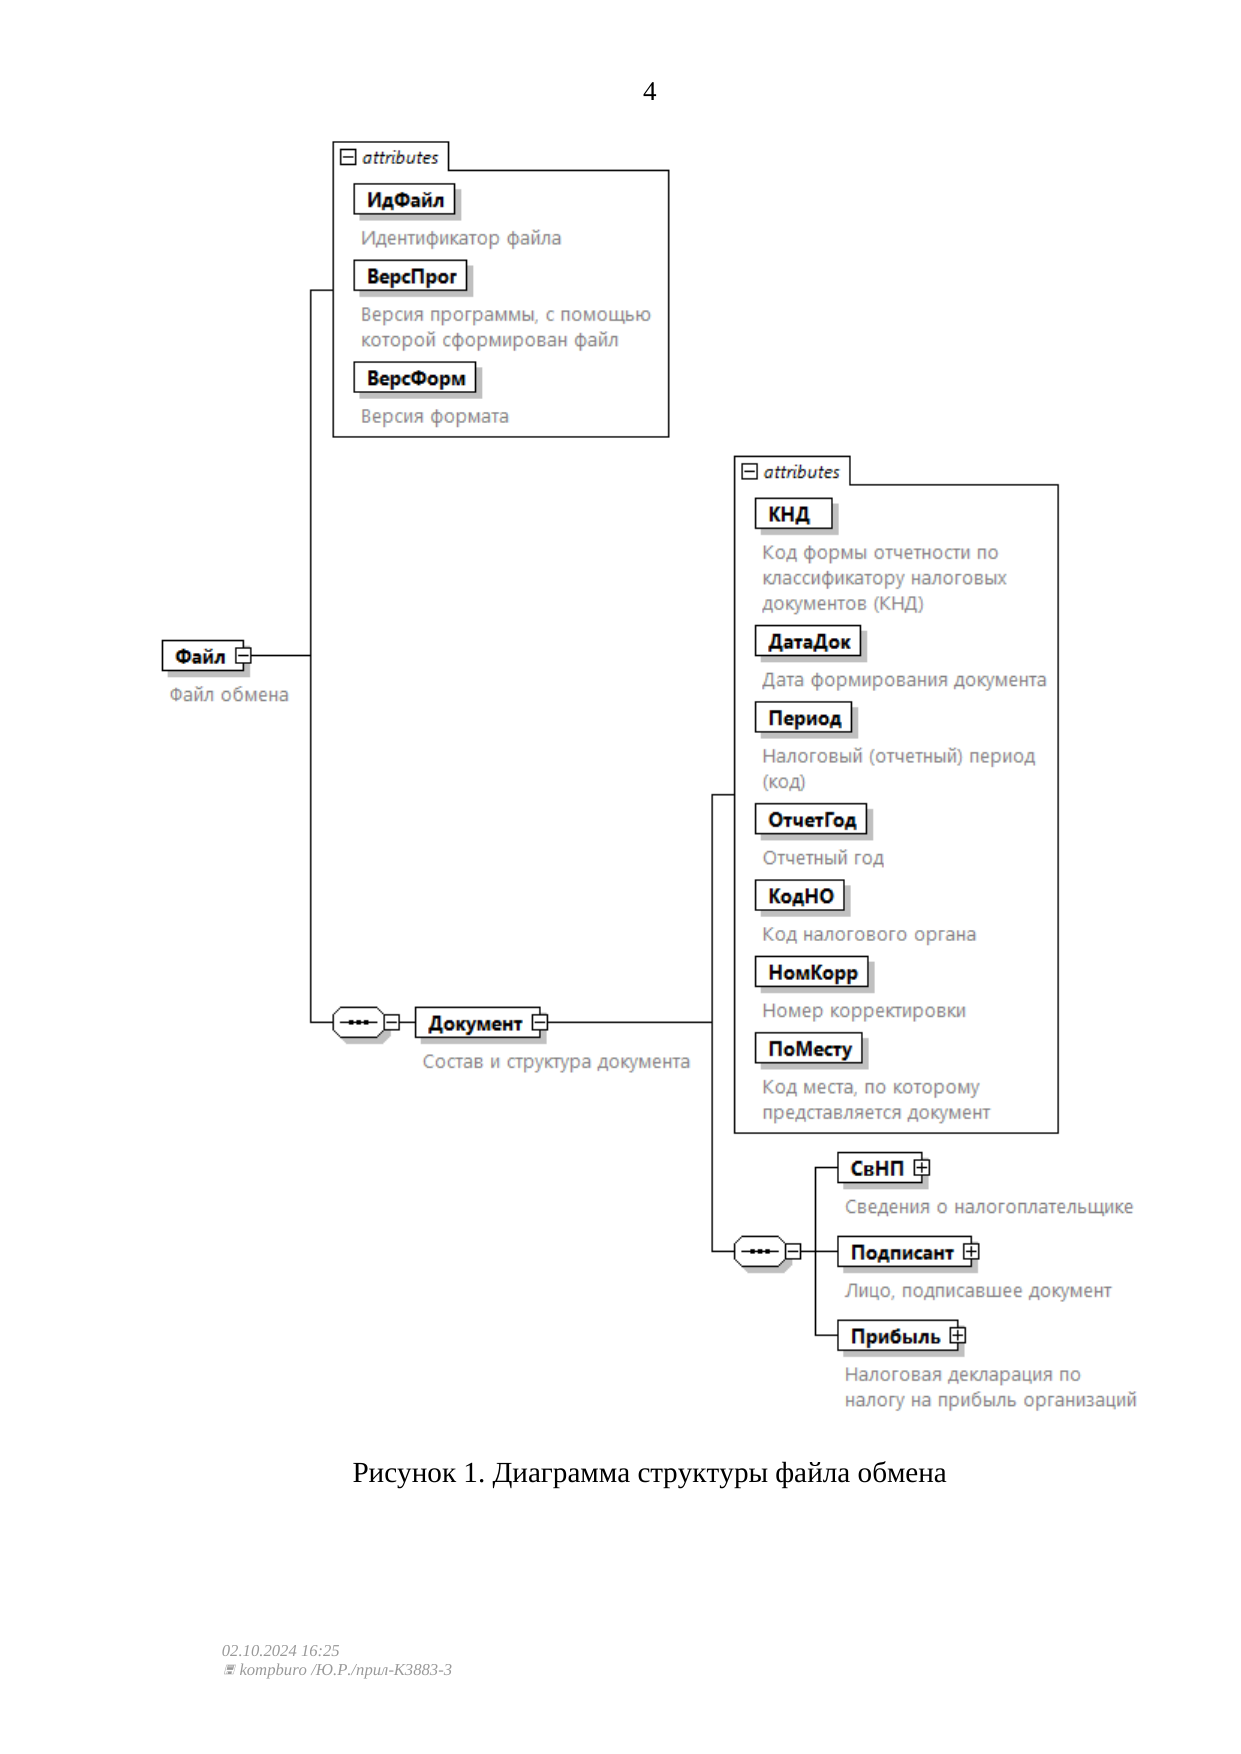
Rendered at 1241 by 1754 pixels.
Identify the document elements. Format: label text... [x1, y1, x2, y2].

picture [147, 135, 1152, 1423]
text Рисунок 1. Диаграмма структуры файла обмена [148, 1455, 1152, 1489]
